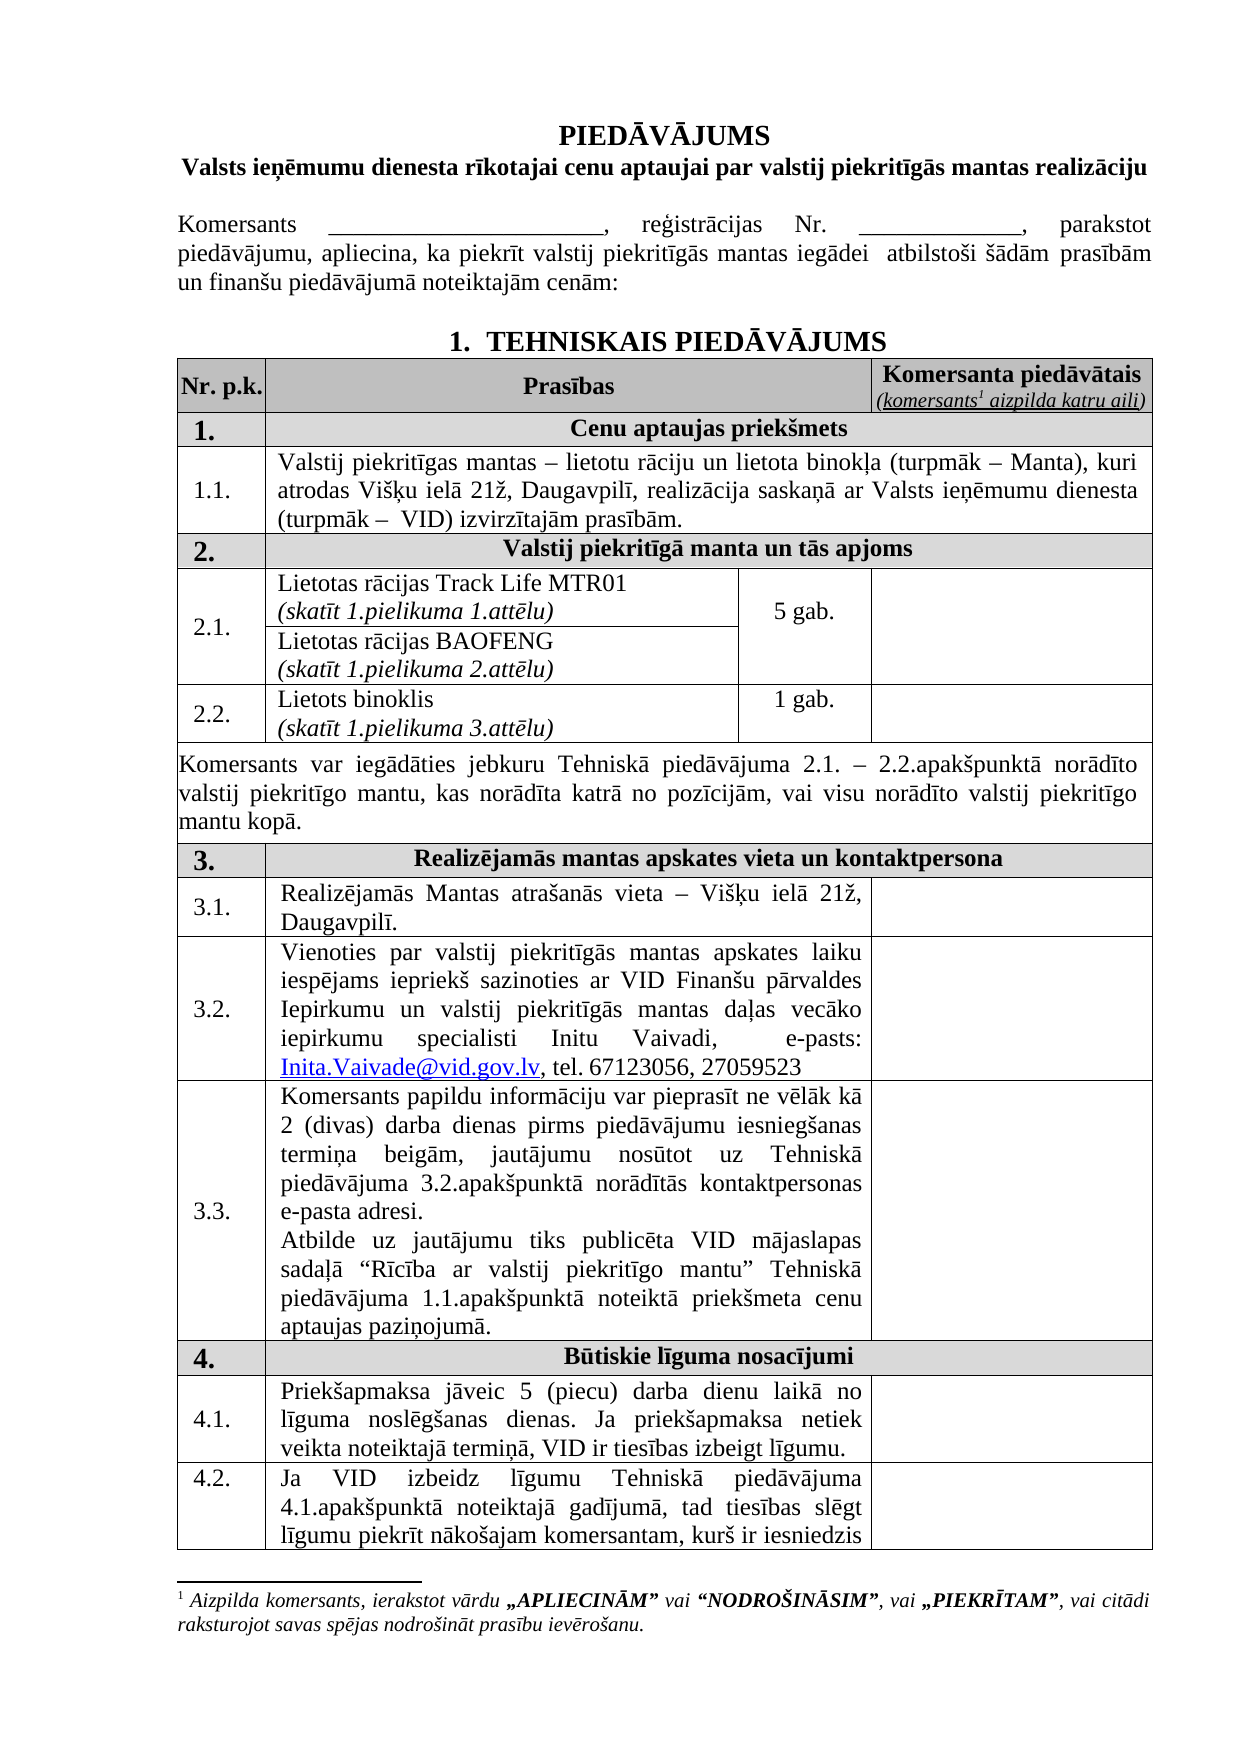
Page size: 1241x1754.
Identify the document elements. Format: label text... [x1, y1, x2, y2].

table_cell [872, 1376, 1152, 1462]
table_cell [872, 569, 1152, 684]
table_cell [178, 1341, 265, 1375]
table_cell Priekšapmaksa jāveic 5 (piecu) darba dienu laikā no līguma noslēgšanas dienas. Ja priekšapmaksa netiek veikta noteiktajā termiņā, VID ir tiesības izbeigt līgumu. [266, 1376, 871, 1462]
table_cell [178, 937, 265, 1080]
table_header Nr. p.k. [178, 359, 265, 412]
table_cell [178, 1081, 265, 1340]
table_cell [872, 1463, 1152, 1549]
table_cell [178, 844, 265, 877]
text PIEDĀVĀJUMS [177, 118, 1152, 152]
table_cell Realizējamās Mantas atrašanās vieta – Višķu ielā 21ž, Daugavpilī. [266, 878, 871, 936]
table_cell 5 gab. [739, 569, 871, 684]
table_cell [178, 1376, 265, 1462]
table_cell Cenu aptaujas priekšmets [266, 413, 1152, 446]
table_cell Lietotas rācijas Track Life MTR01 (skatīt 1.pielikuma 1.attēlu) [266, 569, 738, 626]
table_cell Lietotas rācijas BAOFENG (skatīt 1.pielikuma 2.attēlu) [266, 627, 738, 684]
table_cell Vienoties par valstij piekritīgās mantas apskates laiku iespējams iepriekš sazinoties ar VID Finanšu pārvaldes Iepirkumu un valstij piekritīgās mantas daļas vecāko iepirkumu specialisti Initu Vaivadi, e-pasts: Inita.Vaivade@vid.gov.lv, tel. 67123056, 27059523 [266, 937, 871, 1080]
table_cell 1 gab. [739, 685, 871, 742]
table_cell Realizējamās mantas apskates vieta un kontaktpersona [266, 844, 1152, 877]
table_cell [872, 685, 1152, 742]
table_cell Valstij piekritīgā manta un tās apjoms [266, 534, 1152, 567]
table_cell [178, 878, 265, 936]
table_cell [178, 413, 265, 446]
list Tehniskais piedāvājums [184, 324, 1152, 358]
table_cell Būtiskie līguma nosacījumi [266, 1341, 1152, 1375]
text Komersants ______________________, reģistrācijas Nr. _____________, parakstot piedāvājumu, apliecina, ka piekrīt valstij piekritīgās mantas iegādei atbilstoši šādām prasībām un finanšu piedāvājumā noteiktajām cenām: [177, 209, 1152, 295]
table_cell [872, 937, 1152, 1080]
text Valsts ieņēmumu dienesta rīkotajai cenu aptaujai par valstij piekritīgās mantas realizāciju [177, 152, 1152, 180]
table_header Prasības [266, 359, 871, 412]
table_cell Lietots binoklis (skatīt 1.pielikuma 3.attēlu) [266, 685, 738, 742]
table_cell Komersants var iegādāties jebkuru Tehniskā piedāvājuma 2.1. – 2.2.apakšpunktā norādīto valstij piekritīgo mantu, kas norādīta katrā no pozīcijām, vai visu norādīto valstij piekritīgo mantu kopā. [178, 743, 1152, 842]
table_cell Komersants papildu informāciju var pieprasīt ne vēlāk kā 2 (divas) darba dienas pirms piedāvājumu iesniegšanas termiņa beigām, jautājumu nosūtot uz Tehniskā piedāvājuma 3.2.apakšpunktā norādītās kontaktpersonas e-pasta adresi. Atbilde uz jautājumu tiks publicēta VID mājaslapas sadaļā “Rīcība ar valstij piekritīgo mantu” Tehniskā piedāvājuma 1.1.apakšpunktā noteiktā priekšmeta cenu aptaujas paziņojumā. [266, 1081, 871, 1340]
table_cell [178, 1463, 265, 1549]
table_cell [178, 569, 265, 684]
table_cell [178, 534, 265, 567]
table_cell [178, 685, 265, 742]
table_cell [178, 447, 265, 533]
table_header Komersanta piedāvātais (komersants aizpilda katru aili) [872, 359, 1152, 412]
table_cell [266, 1463, 871, 1549]
table_cell [872, 878, 1152, 936]
table_cell [872, 1081, 1152, 1340]
table_cell Valstij piekritīgas mantas – lietotu rāciju un lietota binokļa (turpmāk – Manta), kuri atrodas Višķu ielā 21ž, Daugavpilī, realizācija saskaņā ar Valsts ieņēmumu dienesta (turpmāk – VID) izvirzītajām prasībām. [266, 447, 1152, 533]
